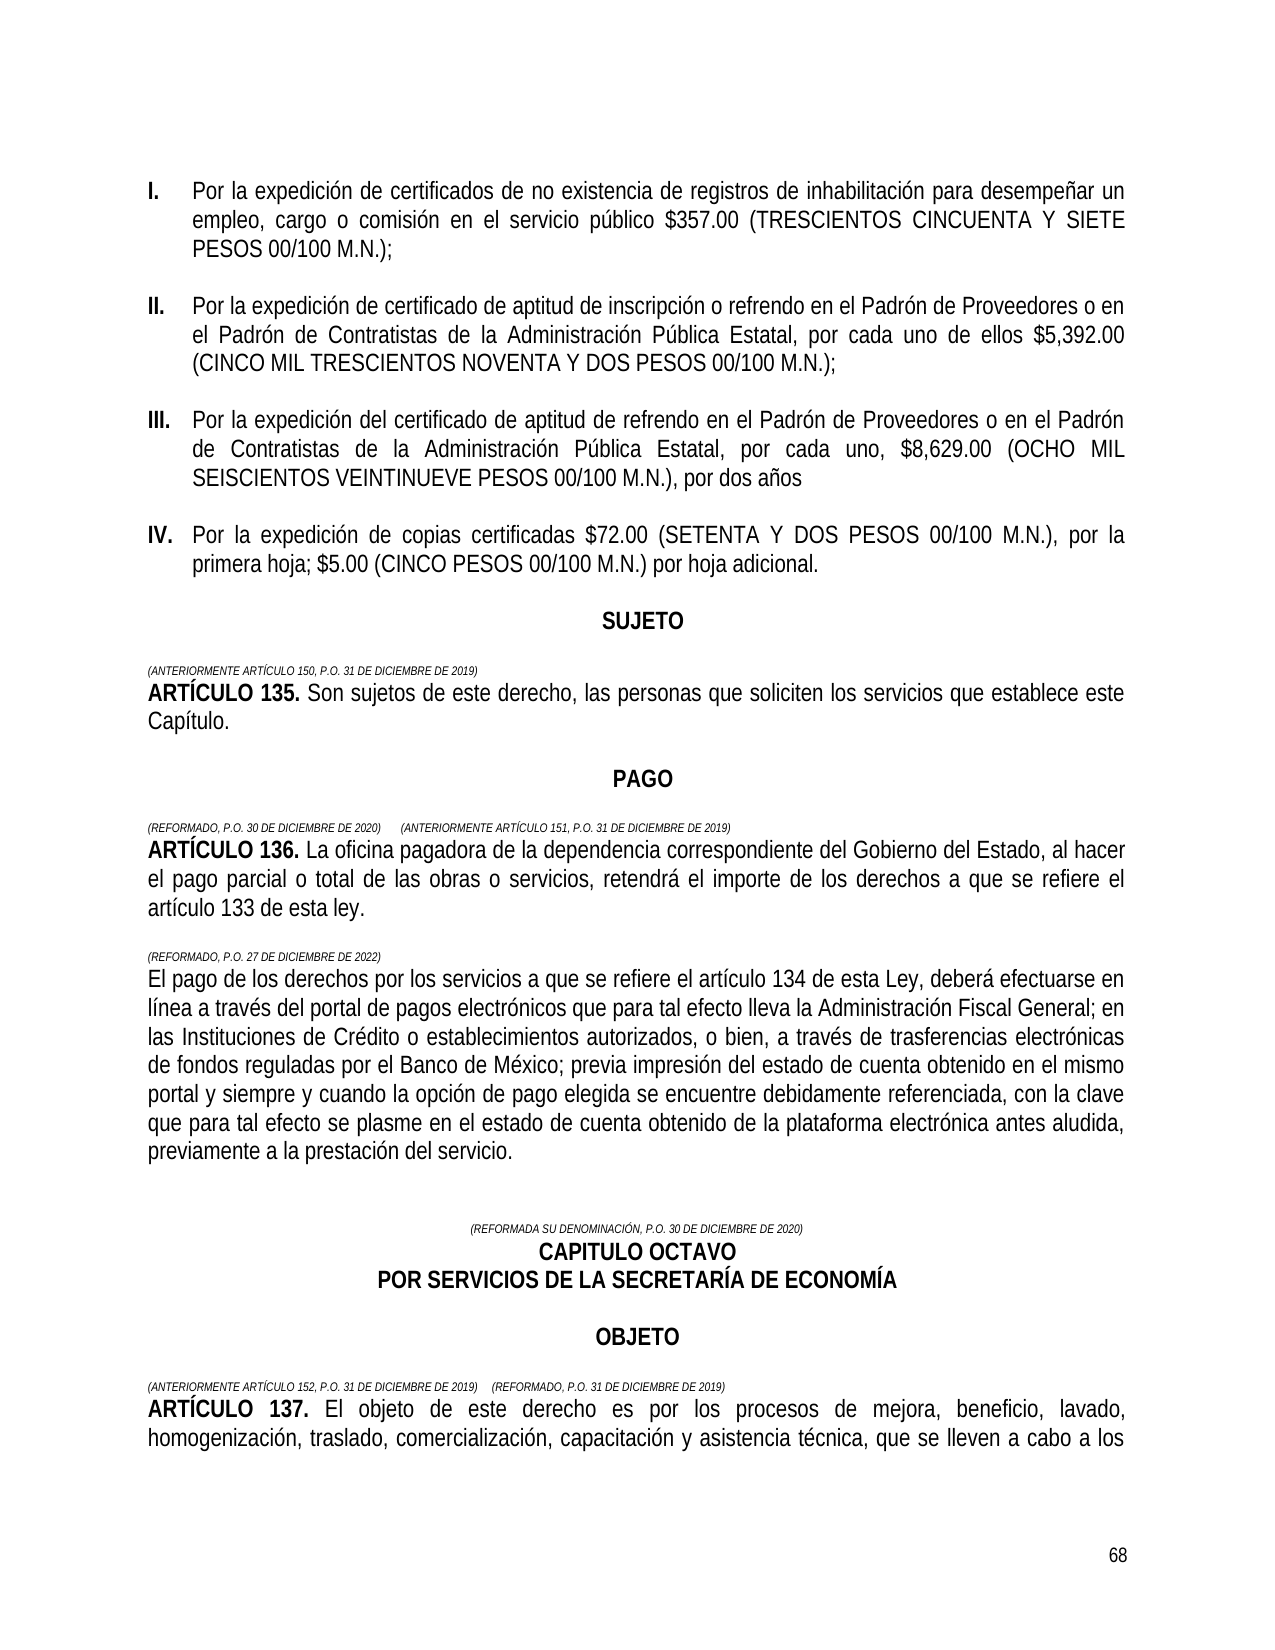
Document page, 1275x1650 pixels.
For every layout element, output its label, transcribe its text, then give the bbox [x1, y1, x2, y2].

text (REFORMADO, P.O. 27 DE DICIEMBRE DE 2022) [148, 950, 1127, 964]
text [148, 1394, 1127, 1451]
text OBJETO [148, 1322, 1127, 1351]
text CAPITULO OCTAVO [148, 1236, 1127, 1265]
text I. Por la expedición de certificados de no existencia de registros de inhabilitación para desempeñar un empleo, cargo o comisión en el servicio público $357.00 (TRESCIENTOS CINCUENTA Y SIETE PESOS 00/100 M.N.); [148, 176, 1127, 262]
text ARTÍCULO 135. Son sujetos de este derecho, las personas que soliciten los servicios que establece este Capítulo. [148, 678, 1127, 735]
text SUJETO [158, 606, 1127, 635]
text (ANTERIORMENTE ARTÍCULO 150, P.O. 31 DE DICIEMBRE DE 2019) [148, 663, 1127, 678]
text PAGO [158, 764, 1127, 792]
text III. Por la expedición del certificado de aptitud de refrendo en el Padrón de Proveedores o en el Padrón de Contratistas de la Administración Pública Estatal, por cada uno, $8,629.00 (OCHO MIL SEISCIENTOS VEINTINUEVE PESOS 00/100 M.N.), por dos años [148, 406, 1127, 491]
text El pago de los derechos por los servicios a que se refiere el artículo 134 de esta Ley, deberá efectuarse en línea a través del portal de pagos electrónicos que para tal efecto lleva la Administración Fiscal General; en las Instituciones de Crédito o establecimientos autorizados, o bien, a través de trasferencias electrónicas de fondos reguladas por el Banco de México; previa impresión del estado de cuenta obtenido en el mismo portal y siempre y cuando la opción de pago elegida se encuentre debidamente referenciada, con la clave que para tal efecto se plasme en el estado de cuenta obtenido de la plataforma electrónica antes aludida, previamente a la prestación del servicio. [148, 964, 1127, 1165]
text (REFORMADO, P.O. 30 DE DICIEMBRE DE 2020) (ANTERIORMENTE ARTÍCULO 151, P.O. 31 DE DICIEMBRE DE 2019) [148, 821, 1127, 835]
text ARTÍCULO 136. La oficina pagadora de la dependencia correspondiente del Gobierno del Estado, al hacer el pago parcial o total de las obras o servicios, retendrá el importe de los derechos a que se refiere el artículo 133 de esta ley. [148, 835, 1127, 921]
text IV. Por la expedición de copias certificadas $72.00 (SETENTA Y DOS PESOS 00/100 M.N.), por la primera hoja; $5.00 (CINCO PESOS 00/100 M.N.) por hoja adicional. [148, 520, 1127, 577]
text POR SERVICIOS DE LA SECRETARÍA DE ECONOMÍA [148, 1265, 1127, 1294]
text (ANTERIORMENTE ARTÍCULO 152, P.O. 31 DE DICIEMBRE DE 2019) (REFORMADO, P.O. 31 DE DICIEMBRE DE 2019) [148, 1380, 1127, 1394]
text II. Por la expedición de certificado de aptitud de inscripción o refrendo en el Padrón de Proveedores o en el Padrón de Contratistas de la Administración Pública Estatal, por cada uno de ellos $5,392.00 (CINCO MIL TRESCIENTOS NOVENTA Y DOS PESOS 00/100 M.N.); [148, 291, 1127, 377]
text (REFORMADA SU DENOMINACIÓN, P.O. 30 DE DICIEMBRE DE 2020) [148, 1222, 1127, 1236]
